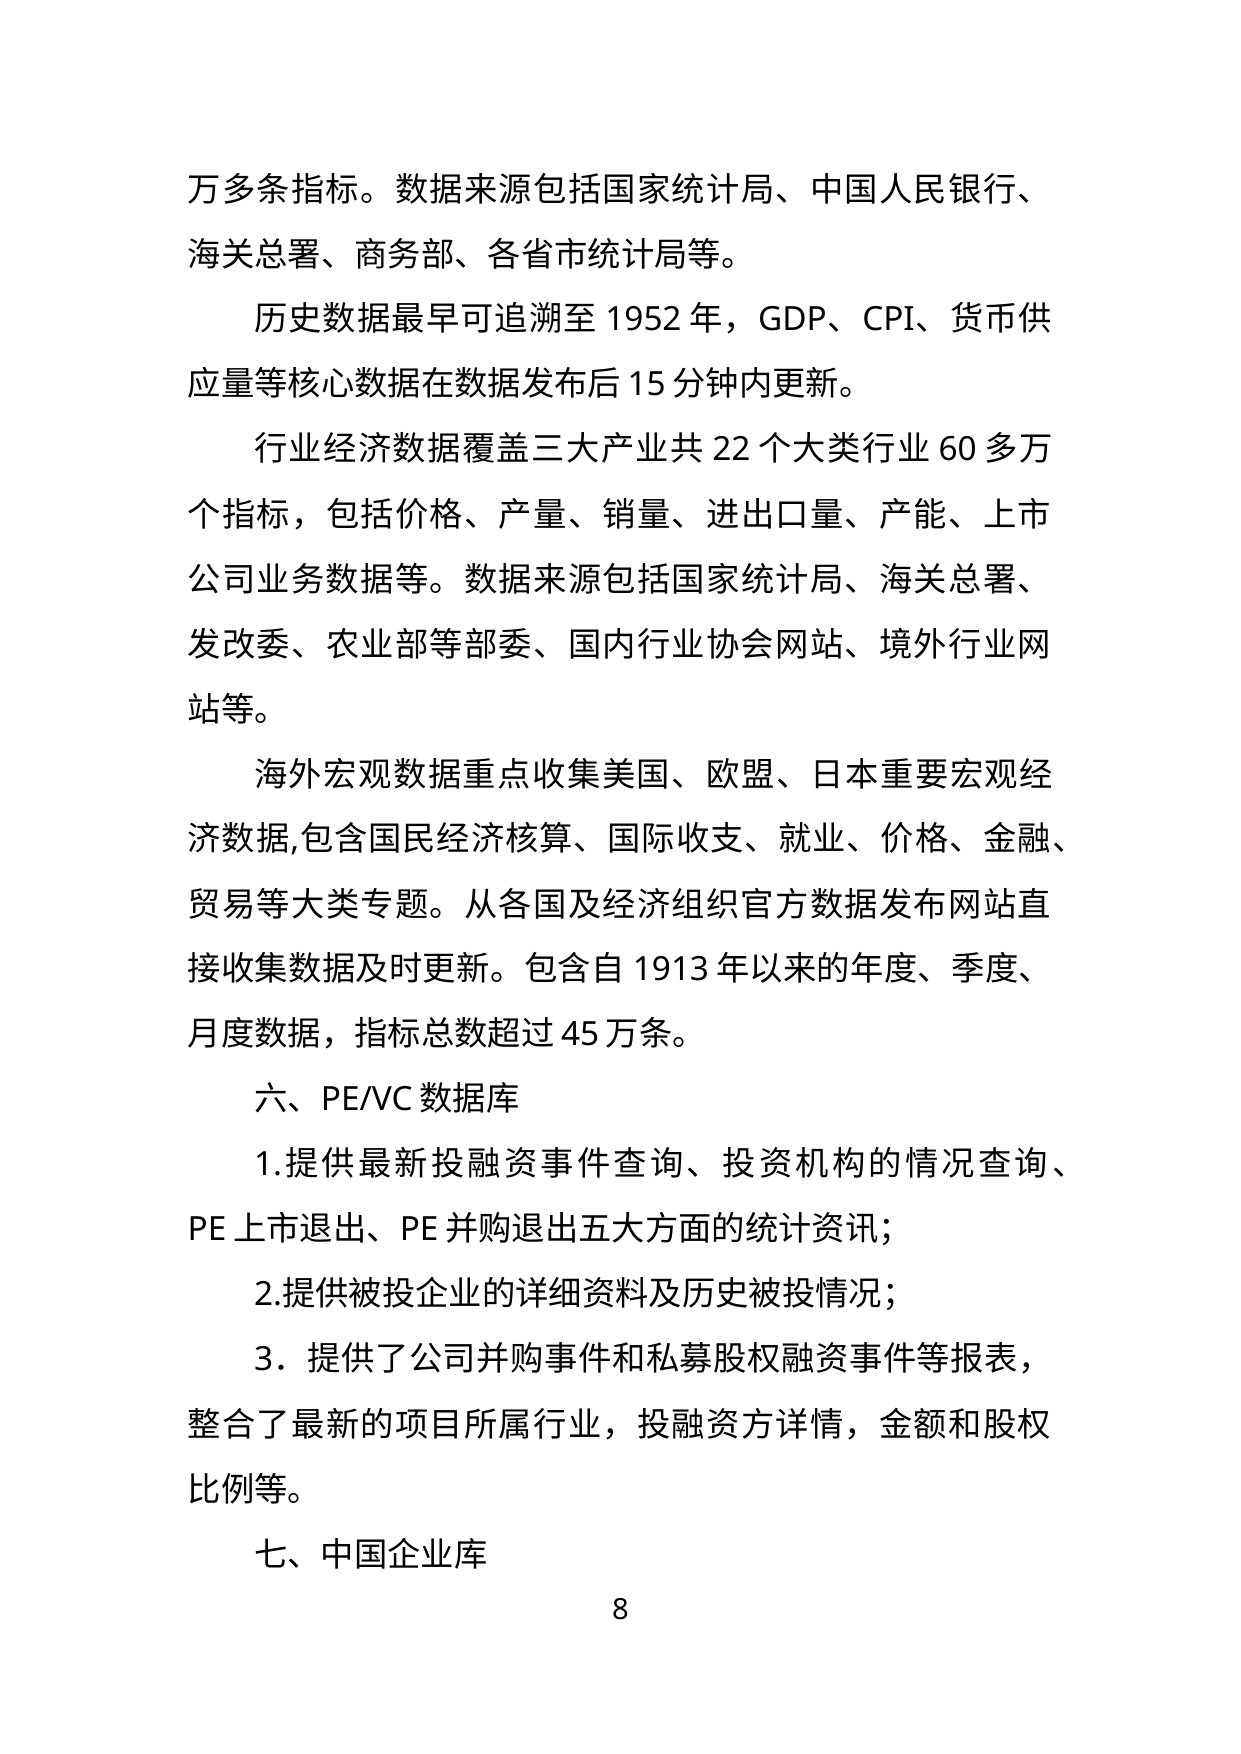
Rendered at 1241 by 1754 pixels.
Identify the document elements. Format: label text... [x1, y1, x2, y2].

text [187, 154, 1053, 284]
text 七、中国企业库 [187, 1519, 1053, 1584]
text 历史数据最早可追溯至1952年，GDP、CPI、货币供应量等核心数据在数据发布后15分钟内更新。 [187, 284, 1053, 414]
text 3．提供了公司并购事件和私募股权融资事件等报表，整合了最新的项目所属行业，投融资方详情，金额和股权比例等。 [187, 1324, 1053, 1519]
text 1.提供最新投融资事件查询、投资机构的情况查询、PE上市退出、PE并购退出五大方面的统计资讯； [187, 1129, 1053, 1259]
text 海外宏观数据重点收集美国、欧盟、日本重要宏观经济数据,包含国民经济核算、国际收支、就业、价格、金融、贸易等大类专题。从各国及经济组织官方数据发布网站直接收集数据及时更新。包含自1913年以来的年度、季度、月度数据，指标总数超过45万条。 [187, 739, 1053, 1064]
text 行业经济数据覆盖三大产业共22个大类行业60多万个指标，包括价格、产量、销量、进出口量、产能、上市公司业务数据等。数据来源包括国家统计局、海关总署、发改委、农业部等部委、国内行业协会网站、境外行业网站等。 [187, 414, 1053, 739]
text 2.提供被投企业的详细资料及历史被投情况； [187, 1259, 1053, 1324]
text 六、PE/VC数据库 [187, 1064, 1053, 1129]
